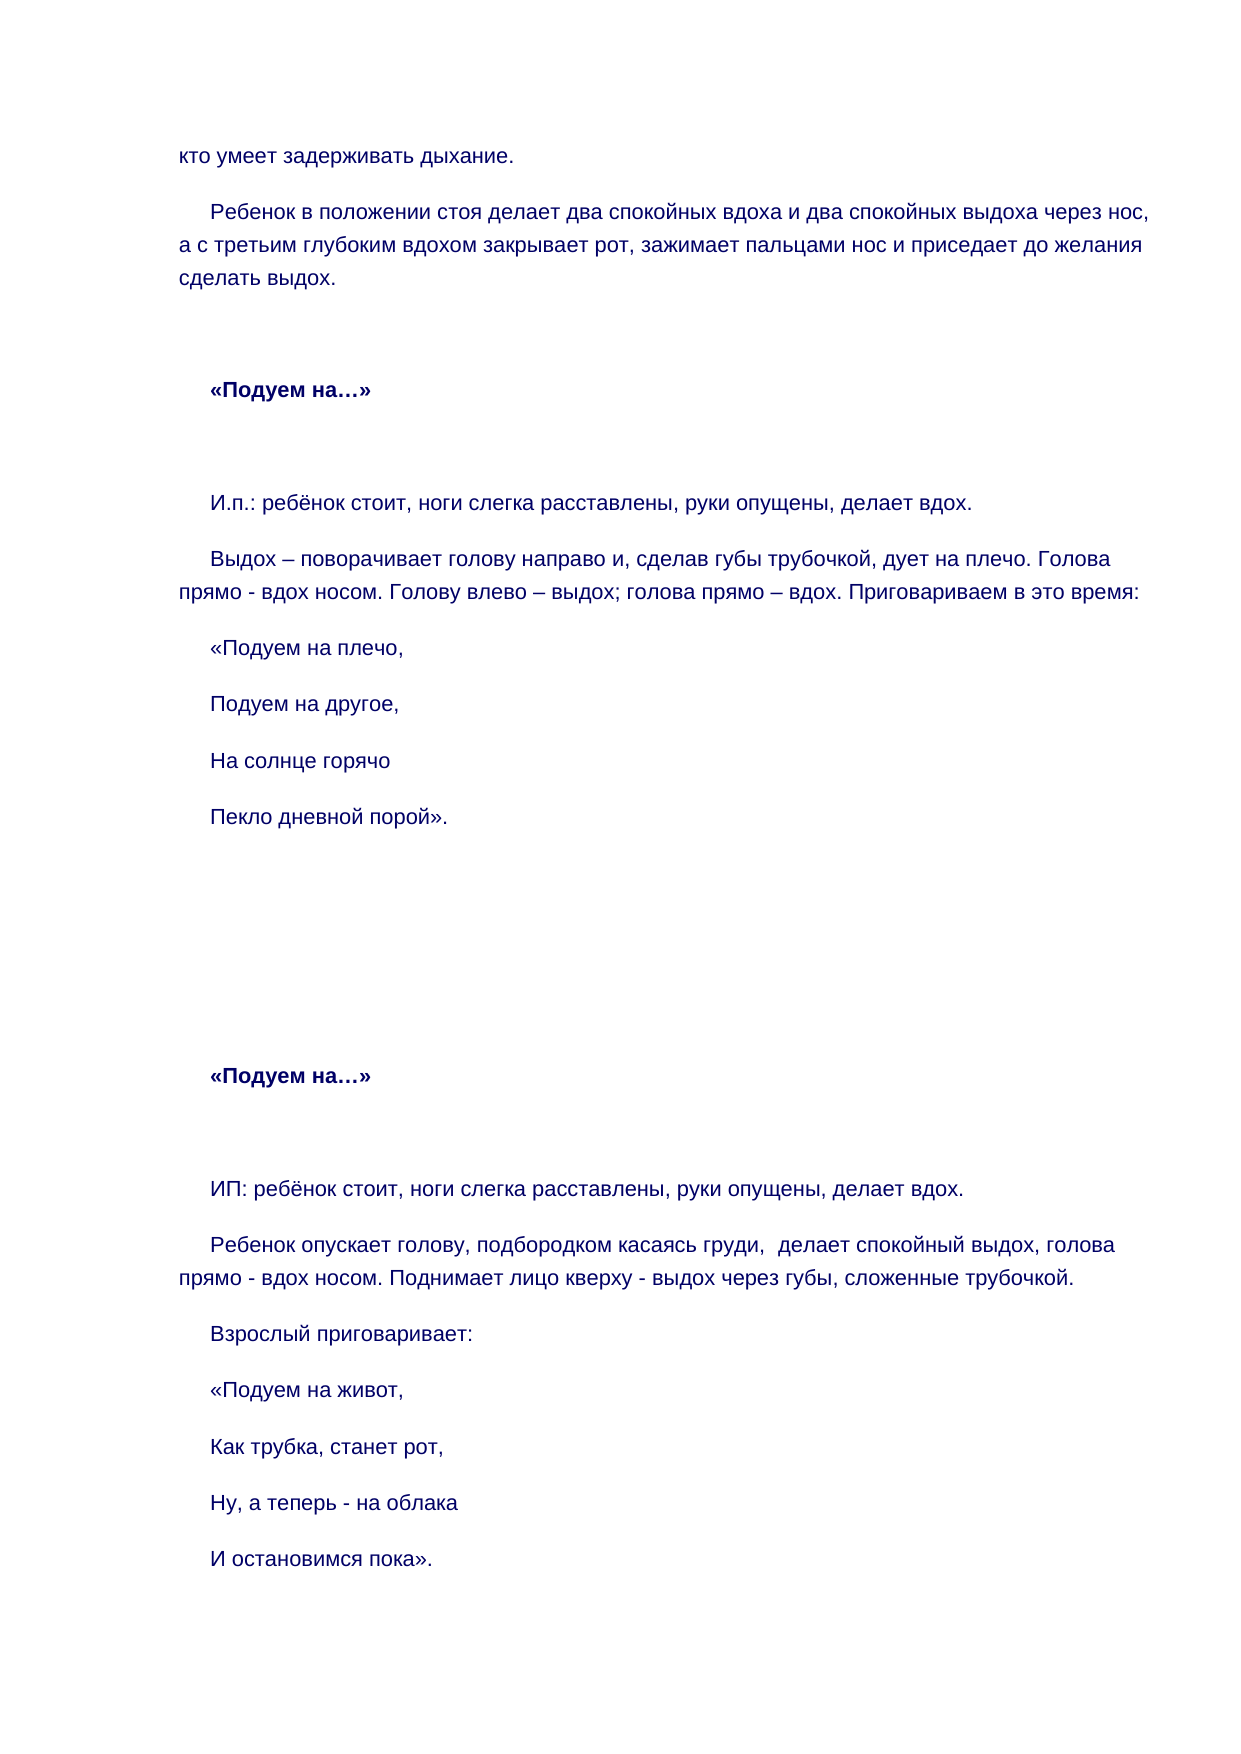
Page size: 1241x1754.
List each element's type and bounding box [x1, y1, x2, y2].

table_header [177, 982, 1152, 1596]
table_header [177, 118, 1152, 854]
